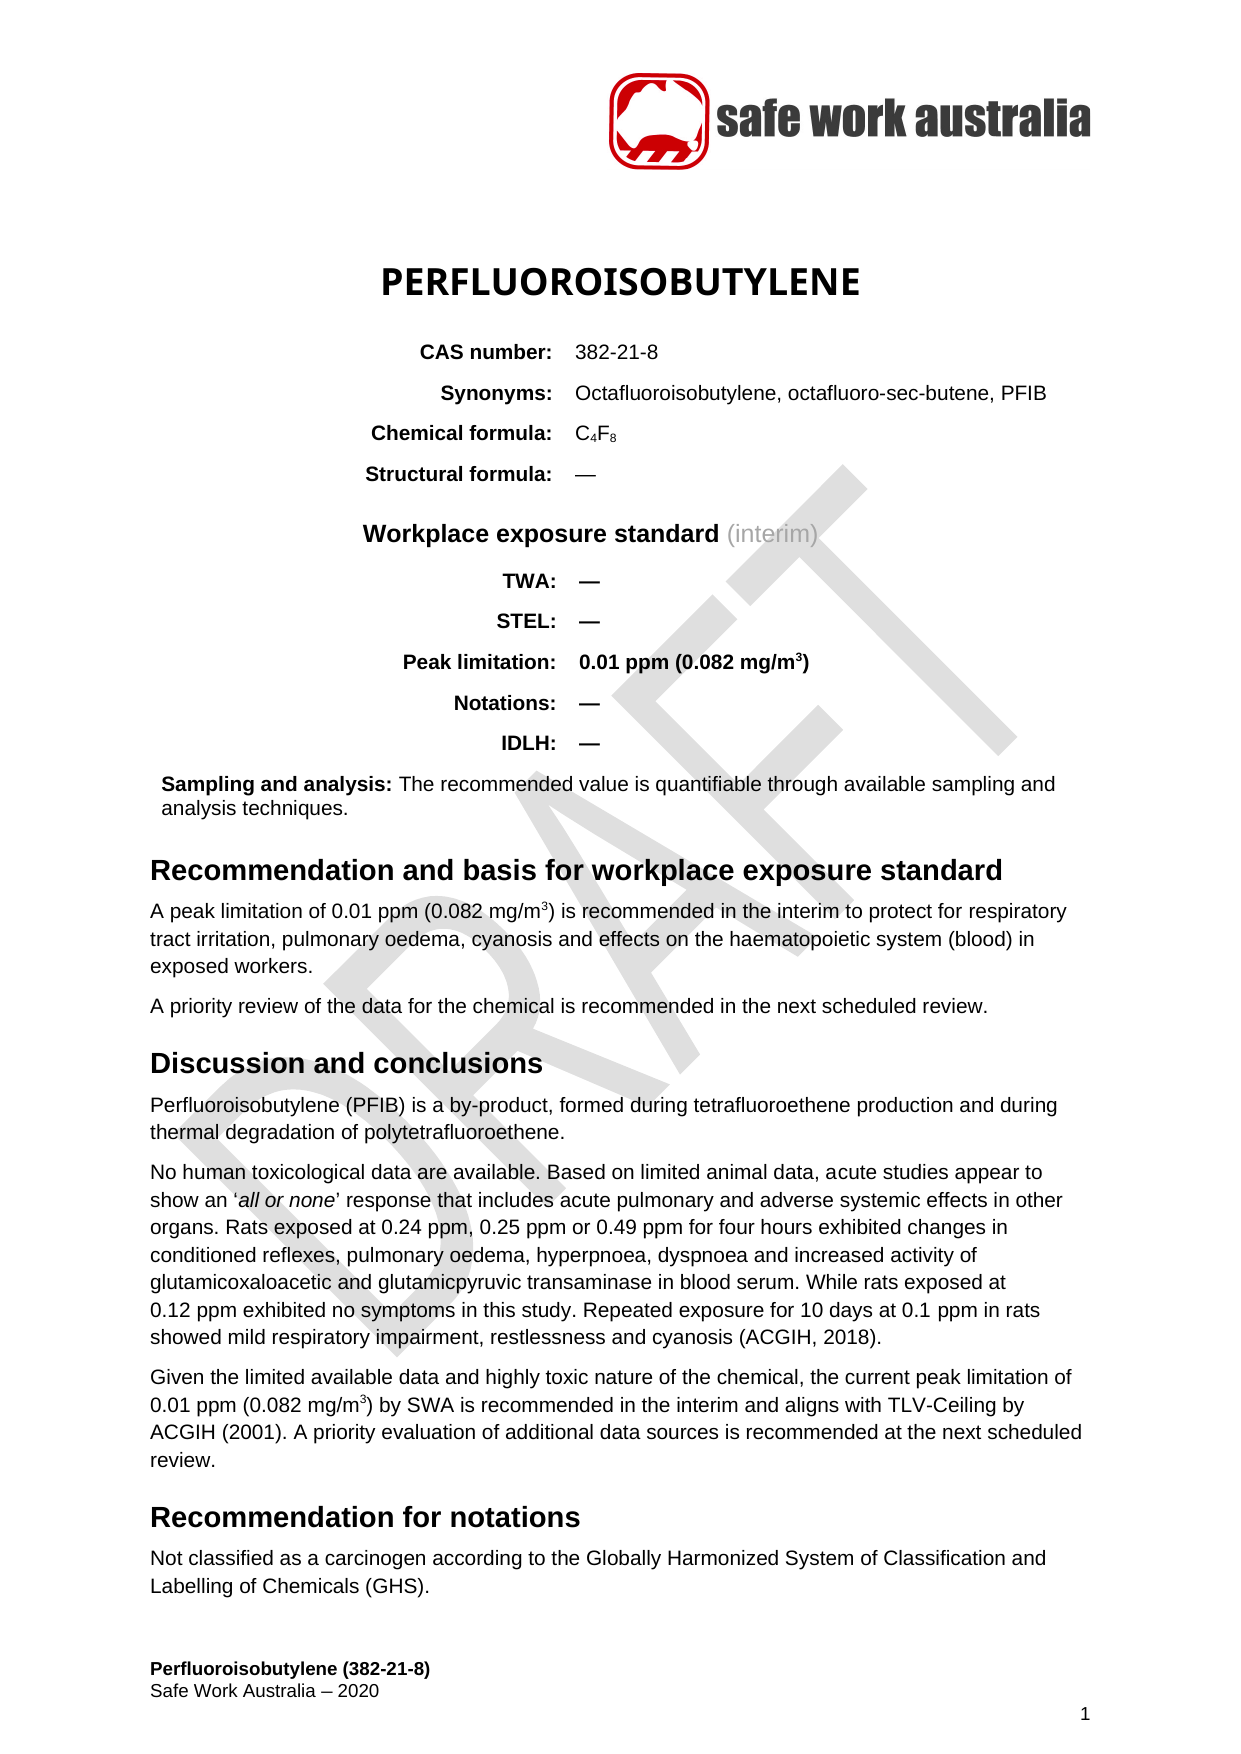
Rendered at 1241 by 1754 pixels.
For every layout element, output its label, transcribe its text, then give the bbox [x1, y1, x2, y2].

table_header 382-21-8 [564, 331, 1090, 372]
table_cell C4F8 [564, 413, 1090, 453]
text Not classified as a carcinogen according to the Globally Harmonized System of Classification and Labelling of Chemicals (GHS). [150, 1546, 1090, 1597]
table_cell Notations: [150, 682, 568, 723]
text Perfluoroisobutylene (PFIB) is a by-product, formed during tetrafluoroethene production and during thermal degradation of polytetrafluoroethene. [150, 1092, 1090, 1144]
table_header — [568, 560, 1090, 601]
table_cell Octafluoroisobutylene, octafluoro-sec-butene, PFIB [564, 372, 1090, 413]
text A priority review of the data for the chemical is recommended in the next scheduled review. [150, 994, 1090, 1018]
subtitle Recommendation for notations [150, 1500, 1090, 1533]
table_cell — [568, 682, 1090, 723]
text Workplace exposure standard [150, 519, 1090, 548]
table_header TWA: [150, 560, 568, 601]
table_cell IDLH: [150, 723, 568, 763]
table_cell — [564, 453, 1090, 494]
table_cell Chemical formula: [150, 413, 564, 453]
text No human toxicological data are available. Based on limited animal data, acute studies appear to show an ‘all or none’ response that includes acute pulmonary and adverse systemic effects in other organs. Rats exposed at 0.24 ppm, 0.25 ppm or 0.49 ppm for four hours exhibited changes in conditioned reflexes, pulmonary oedema, hyperpnoea, dyspnoea and increased activity of glutamicoxaloacetic and glutamicpyruvic transaminase in blood serum. While rats exposed at 0.12 ppm exhibited no symptoms in this study. Repeated exposure for 10 days at 0.1 ppm in rats showed mild respiratory impairment, restlessness and cyanosis (ACGIH, 2018). [150, 1160, 1090, 1349]
text A peak limitation of 0.01 ppm (0.082 mg/m3) is recommended in the interim to protect for respiratory tract irritation, pulmonary oedema, cyanosis and effects on the haematopoietic system (blood) in exposed workers. [150, 899, 1090, 978]
table_cell STEL: [150, 601, 568, 641]
table_cell — [568, 601, 1090, 641]
table_cell 0.01 ppm (0.082 mg/m3) [568, 641, 1090, 682]
subtitle Discussion and conclusions [150, 1046, 1090, 1080]
table_cell Structural formula: [150, 453, 564, 494]
table_cell Synonyms: [150, 372, 564, 413]
table_cell Peak limitation: [150, 641, 568, 682]
table_header CAS number: [150, 331, 564, 372]
subtitle Recommendation and basis for workplace exposure standard [150, 853, 1090, 886]
text Given the limited available data and highly toxic nature of the chemical, the current peak limitation of 0.01 ppm (0.082 mg/m3) by SWA is recommended in the interim and aligns with TLV-Ceiling by ACGIH (2001). A priority evaluation of additional data sources is recommended at the next scheduled review. [150, 1365, 1090, 1471]
picture [606, 73, 1091, 170]
table_cell Sampling and analysis: [150, 763, 1090, 828]
table_cell — [568, 723, 1090, 763]
